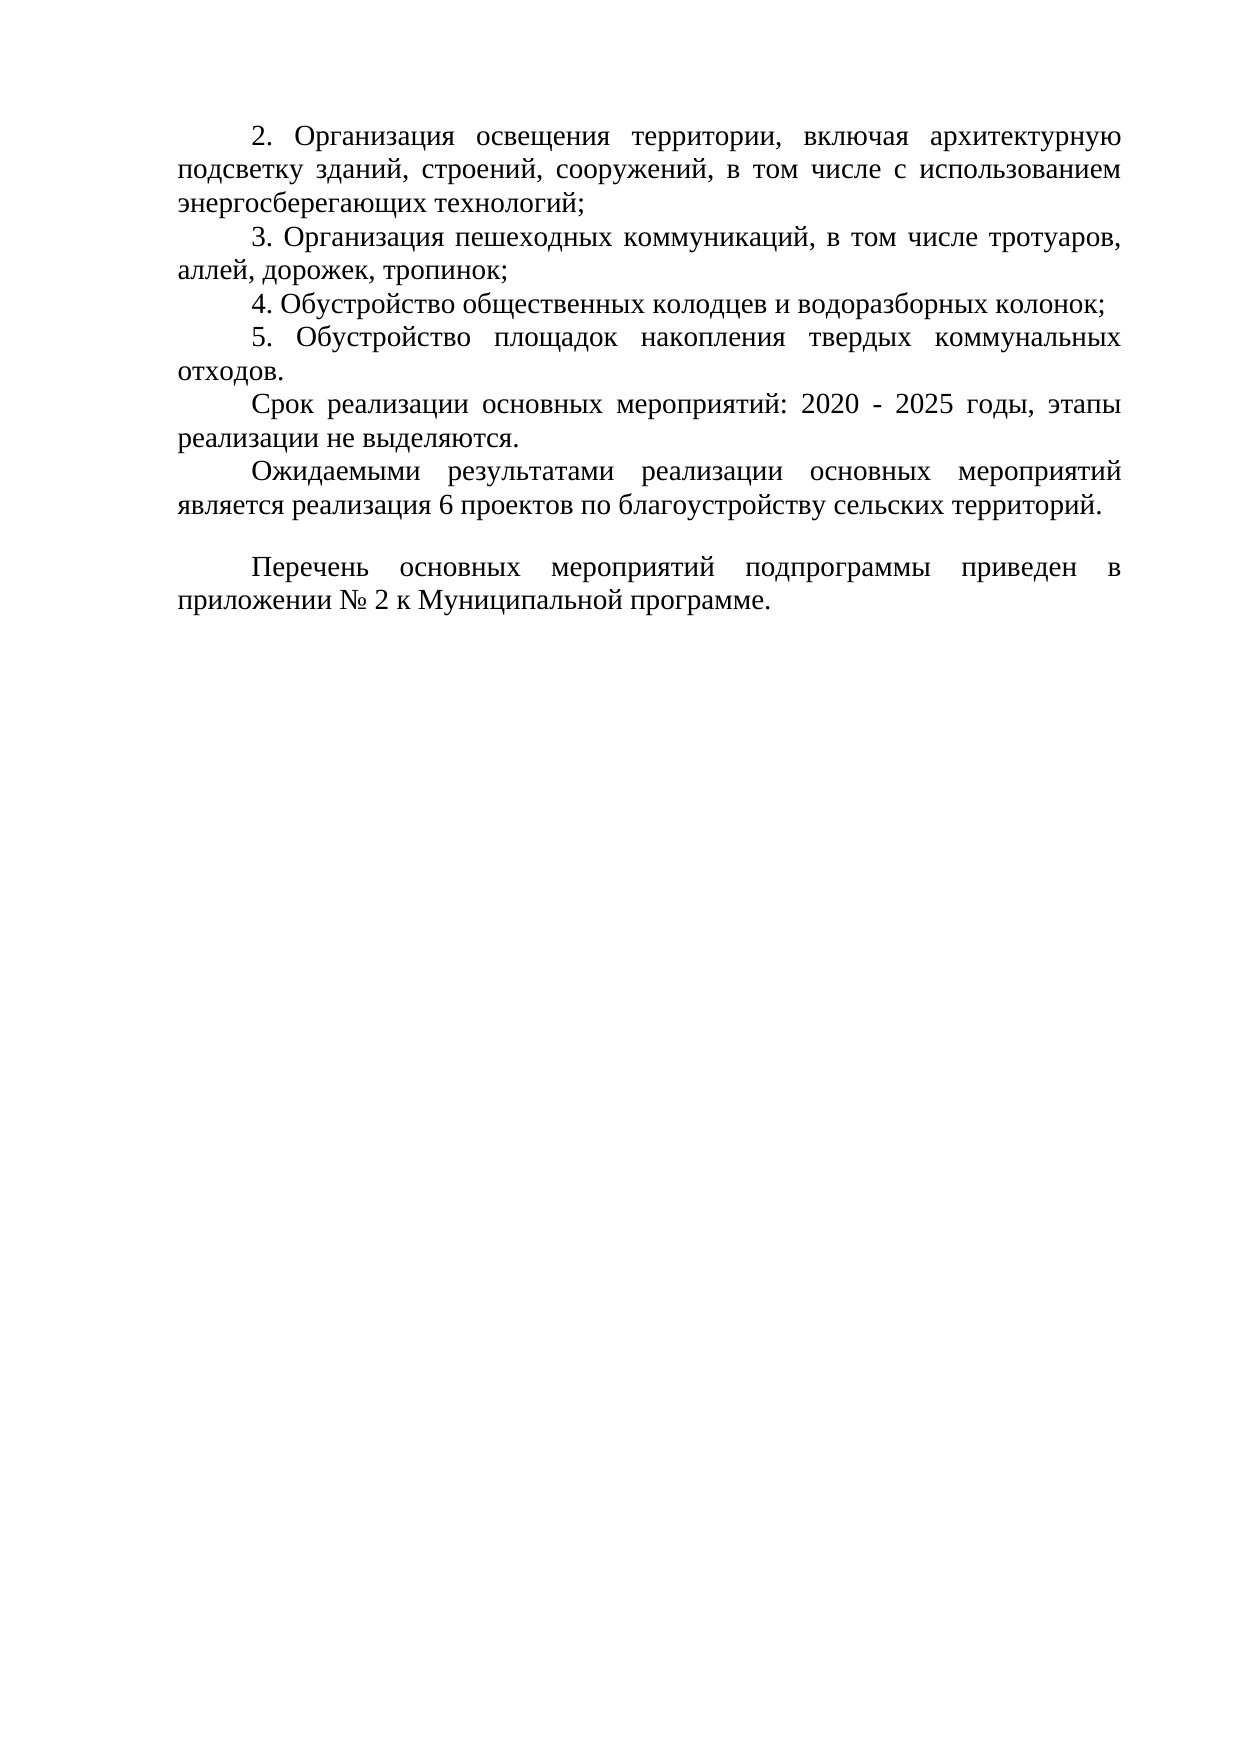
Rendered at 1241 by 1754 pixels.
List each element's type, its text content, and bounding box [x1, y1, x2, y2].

text 4. Обустройство общественных колодцев и водоразборных колонок; [177, 286, 1122, 319]
text 5. Обустройство площадок накопления твердых коммунальных отходов. [177, 319, 1122, 386]
text 2. Организация освещения территории, включая архитектурную подсветку зданий, строений, сооружений, в том числе с использованием энергосберегающих технологий; [177, 118, 1122, 219]
text Перечень основных мероприятий подпрограммы приведен в приложении № 2 к Муниципальной программе. [177, 549, 1122, 616]
text 3. Организация пешеходных коммуникаций, в том числе тротуаров, аллей, дорожек, тропинок; [177, 219, 1122, 286]
text Ожидаемыми результатами реализации основных мероприятий является реализация 6 проектов по благоустройству сельских территорий. [177, 453, 1122, 521]
text Срок реализации основных мероприятий: 2020 - 2025 годы, этапы реализации не выделяются. [177, 386, 1122, 453]
